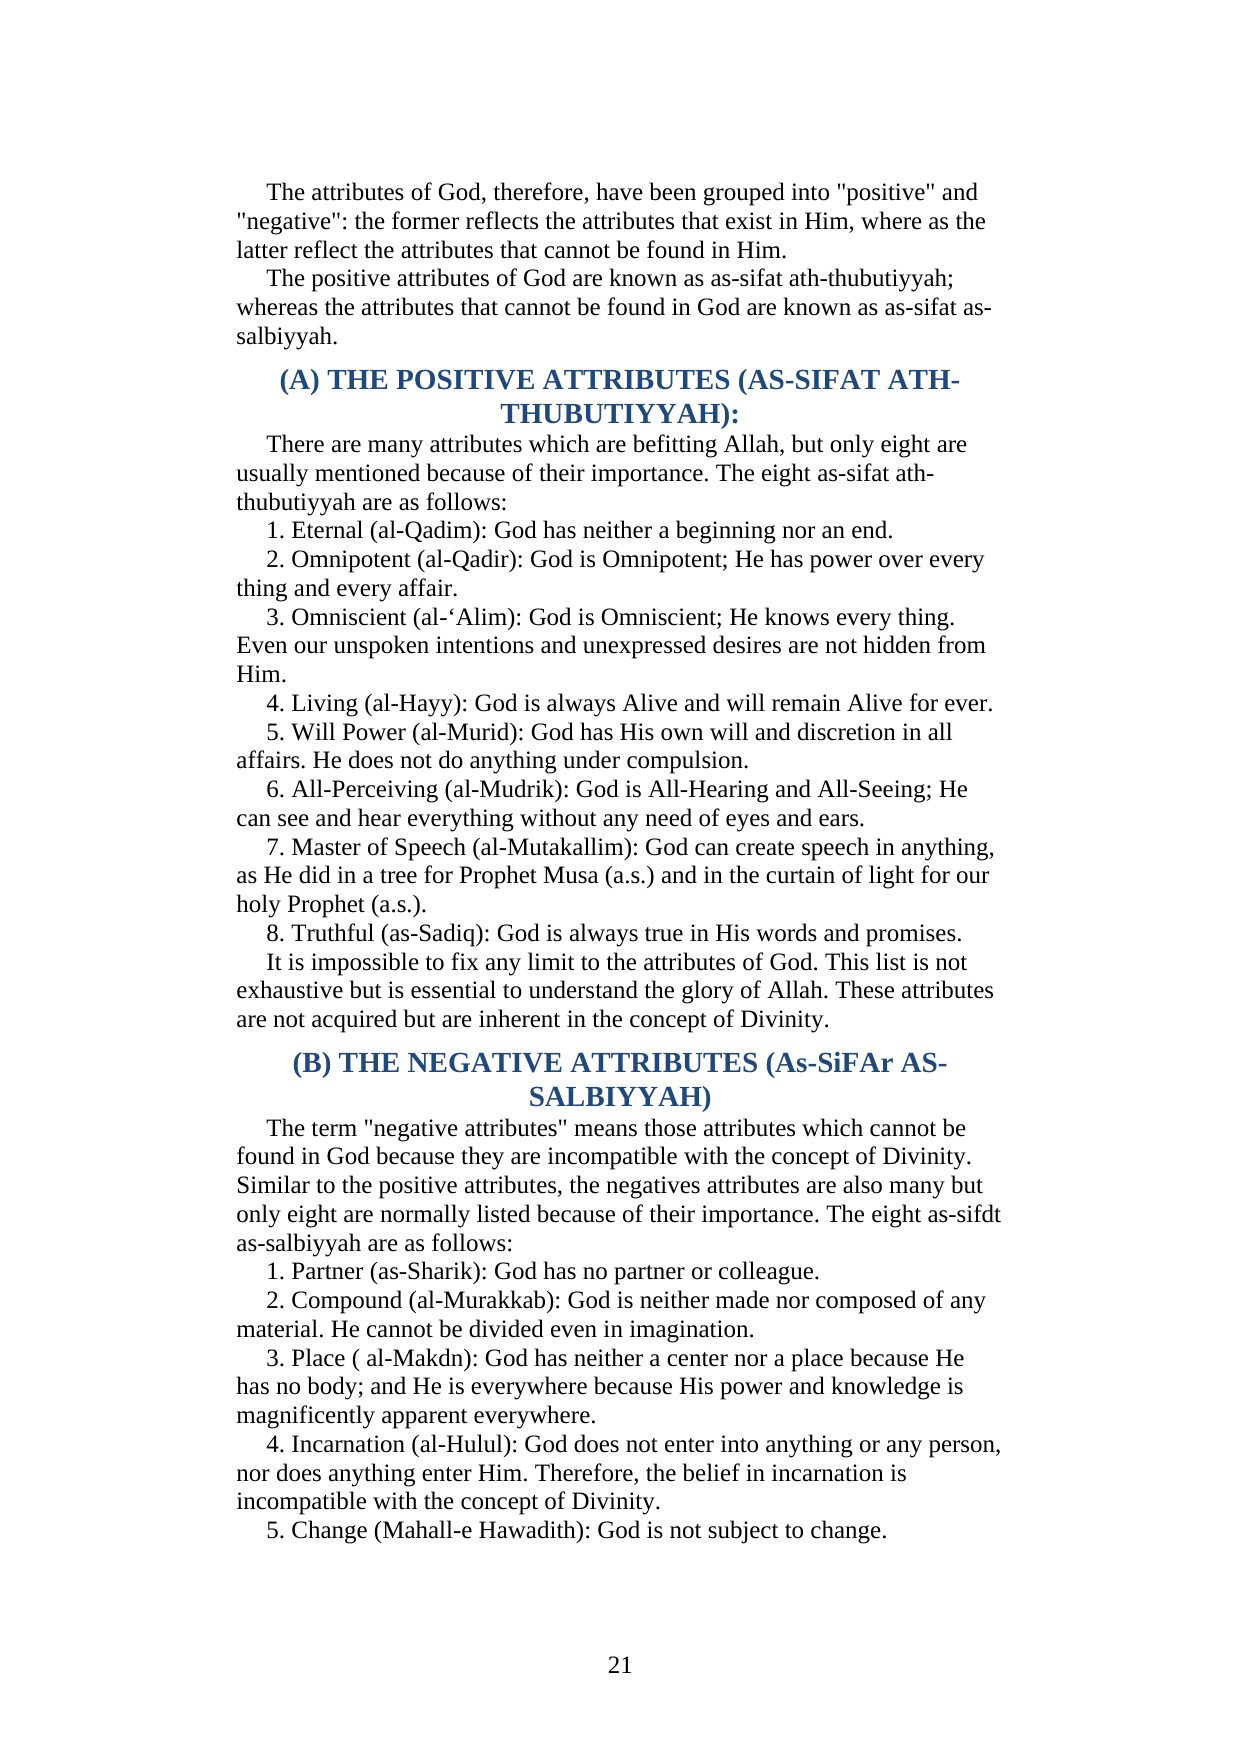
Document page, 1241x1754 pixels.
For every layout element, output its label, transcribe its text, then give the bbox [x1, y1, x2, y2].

text 2. Compound (al-Murakkab): God is neither made nor composed of any material. He cannot be divided even in imagination. [236, 1285, 1004, 1343]
text 2. Omnipotent (al-Qadir): God is Omnipotent; He has power over every thing and every affair. [236, 544, 1004, 602]
text The attributes of God, therefore, have been grouped into "positive" and "negative": the former reflects the attributes that exist in Him, where as the latter reflect the attributes that cannot be found in Him. [236, 177, 1004, 263]
text It is impossible to fix any limit to the attributes of God. This list is not exhaustive but is essential to understand the glory of Allah. These attributes are not acquired but are inherent in the concept of Divinity. [236, 947, 1004, 1033]
text 5. Will Power (al-Murid): God has His own will and discretion in all affairs. He does not do anything under compulsion. [236, 717, 1004, 774]
text 4. Incarnation (al-Hulul): God does not enter into anything or any person, nor does anything enter Him. Therefore, the belief in incarnation is incompatible with the concept of Divinity. [236, 1429, 1004, 1515]
text 4. Living (al-Hayy): God is always Alive and will remain Alive for ever. [236, 688, 1004, 717]
text 6. All-Perceiving (al-Mudrik): God is All-Hearing and All-Seeing; He can see and hear everything without any need of eyes and ears. [236, 774, 1004, 832]
subtitle (A) THE POSITIVE ATTRIBUTES (AS-SIFAT ATH-THUBUTIYYAH): [236, 362, 1004, 429]
text 7. Master of Speech (al-Mutakallim): God can create speech in anything, as He did in a tree for Prophet Musa (a.s.) and in the curtain of light for our holy Prophet (a.s.). [236, 832, 1004, 918]
text There are many attributes which are befitting Allah, but only eight are usually mentioned because of their importance. The eight as-sifat ath-thubutiyyah are as follows: [236, 429, 1004, 516]
text 5. Change (Mahall-e Hawadith): God is not subject to change. [236, 1515, 1004, 1544]
text 8. Truthful (as-Sadiq): God is always true in His words and promises. [236, 918, 1004, 947]
text 3. Omniscient (al-‘Alim): God is Omniscient; He knows every thing. Even our unspoken intentions and unexpressed desires are not hidden from Him. [236, 602, 1004, 688]
text 1. Partner (as-Sharik): God has no partner or colleague. [236, 1256, 1004, 1285]
subtitle (B) THE NEGATIVE ATTRIBUTES (As-SiFAr AS-SALBIYYAH) [236, 1046, 1004, 1113]
text 1. Eternal (al-Qadim): God has neither a beginning nor an end. [236, 516, 1004, 544]
text The term "negative attributes" means those attributes which cannot be found in God because they are incompatible with the concept of Divinity. Similar to the positive attributes, the negatives attributes are also many but only eight are normally listed because of their importance. The eight as-sifdt as-salbiyyah are as follows: [236, 1113, 1004, 1256]
text 3. Place ( al-Makdn): God has neither a center nor a place because He has no body; and He is everywhere because His power and knowledge is magnificently apparent everywhere. [236, 1343, 1004, 1429]
text The positive attributes of God are known as as-sifat ath-thubutiyyah; whereas the attributes that cannot be found in God are known as as-sifat as-salbiyyah. [236, 263, 1004, 350]
